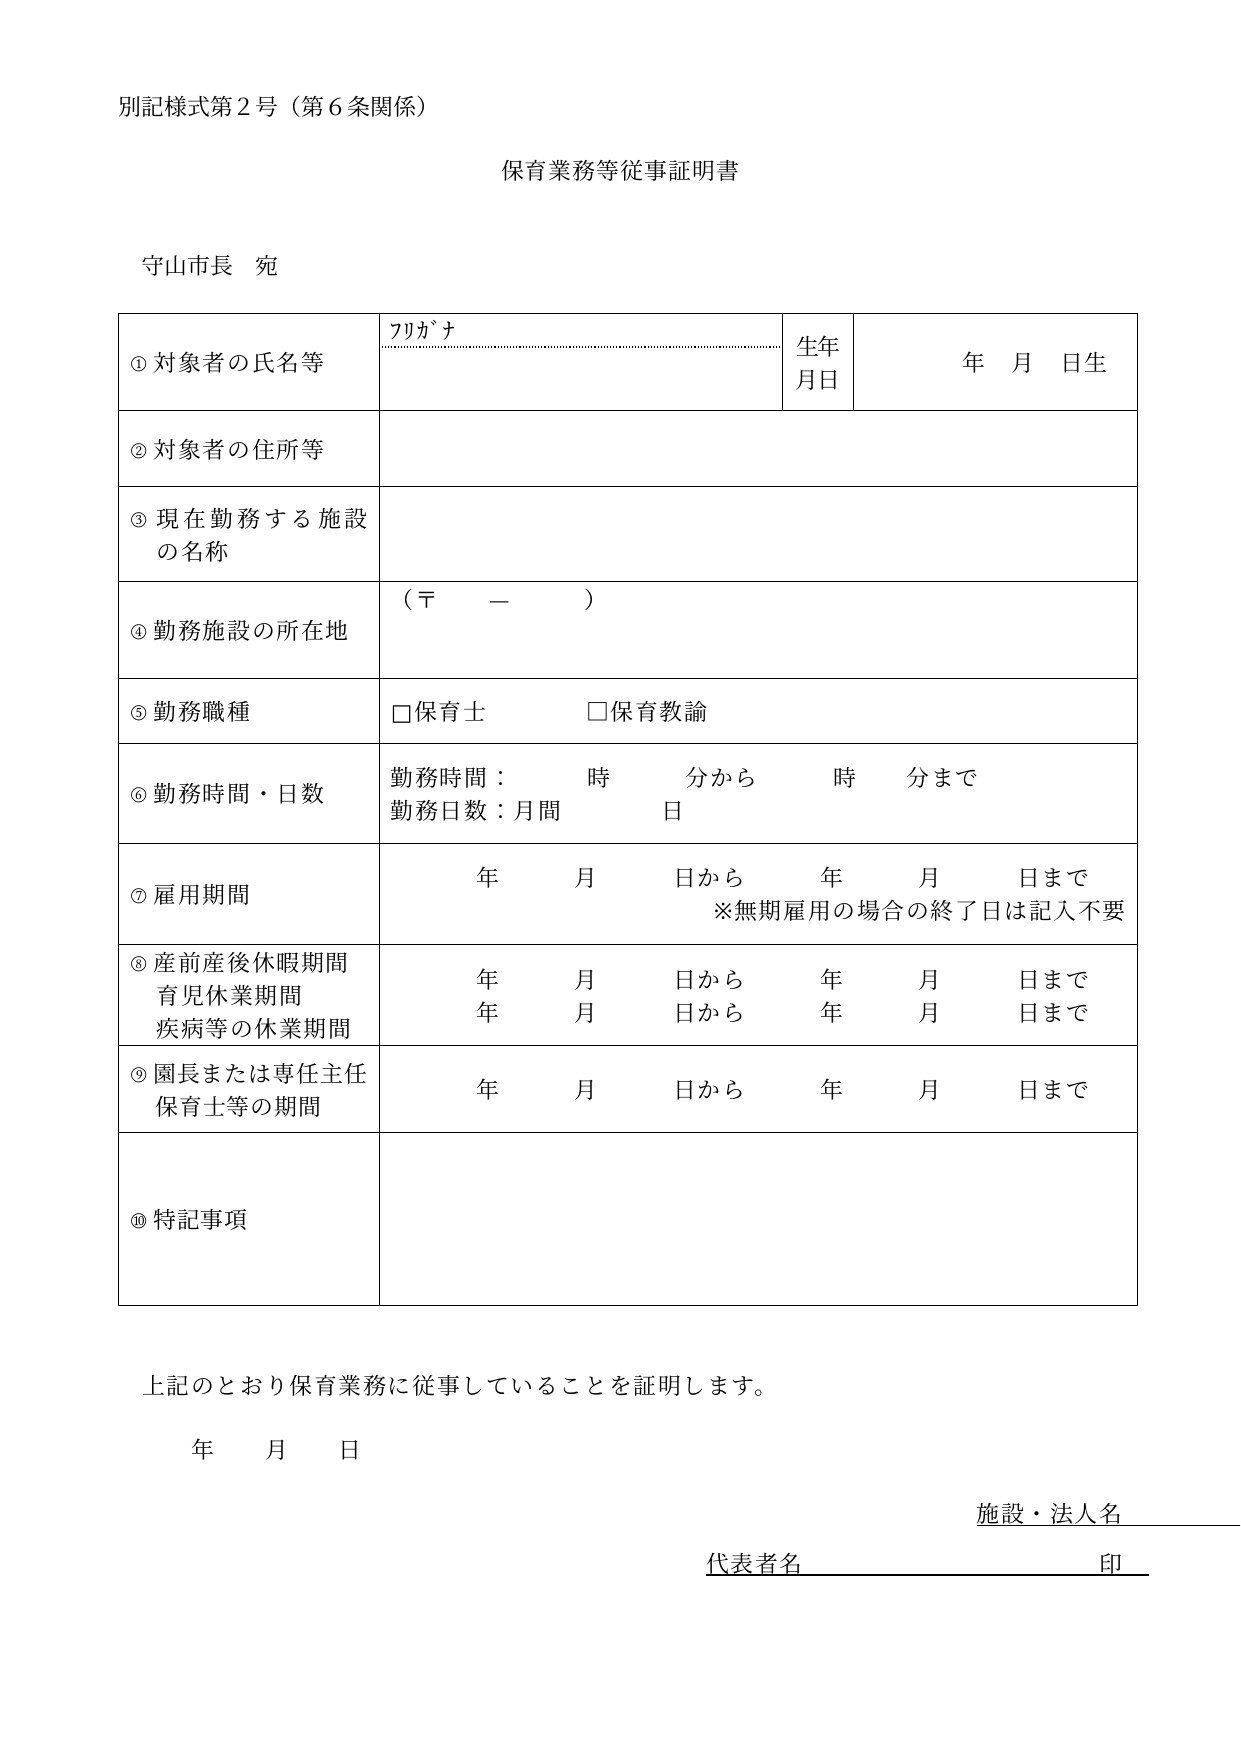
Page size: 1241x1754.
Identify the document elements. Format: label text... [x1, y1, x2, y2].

text 守山市長 宛 [118, 248, 1122, 281]
table_cell ④勤務施設の所在地 [119, 582, 379, 677]
table_cell ⑦雇用期間 [119, 844, 379, 943]
text 保育業務等従事証明書 [118, 153, 1122, 186]
table_cell 勤務時間： 時 分から 時 分まで 勤務日数：月間 日 [380, 744, 1137, 842]
table_cell 年 月 日から 年 月 日まで 年 月 日から 年 月 日まで [380, 945, 1137, 1045]
table_cell ⑥勤務時間・日数 [119, 744, 379, 842]
table_cell ②対象者の住所等 [119, 411, 379, 486]
table_cell □保育士 □保育教諭 [380, 679, 1137, 743]
table_header ﾌﾘｶﾞﾅ [380, 314, 782, 346]
table_cell 年 月 日から 年 月 日まで [380, 1046, 1137, 1132]
table_cell [380, 487, 1137, 581]
table_header 年 月 日生 [854, 314, 1137, 410]
text 施設・法人名 [142, 1496, 1122, 1529]
table_cell （〒 — ） [380, 582, 1137, 677]
text 上記のとおり保育業務に従事していることを証明します。 [142, 1368, 1122, 1401]
table_cell [380, 411, 1137, 486]
text 代表者名 印 [142, 1546, 1122, 1579]
table_cell 年 月 日から 年 月 日まで ※無期雇用の場合の終了日は記入不要 [380, 844, 1137, 943]
table_cell ⑤勤務職種 [119, 679, 379, 743]
table_cell ⑨園長または専任主任保育士等の期間 [119, 1046, 379, 1132]
text 年 月 日 [142, 1432, 1122, 1465]
text 別記様式第２号（第６条関係） [118, 89, 1122, 122]
table_header 生年月日 [783, 314, 853, 410]
table_header ①対象者の氏名等 [119, 314, 379, 410]
table_cell ⑧産前産後休暇期間 育児休業期間 疾病等の休業期間 [119, 945, 379, 1045]
table_cell ③現在勤務する施設の名称 [119, 487, 379, 581]
table_cell ⑩特記事項 [119, 1133, 379, 1304]
table_cell [380, 346, 782, 410]
table_cell [380, 1133, 1137, 1304]
